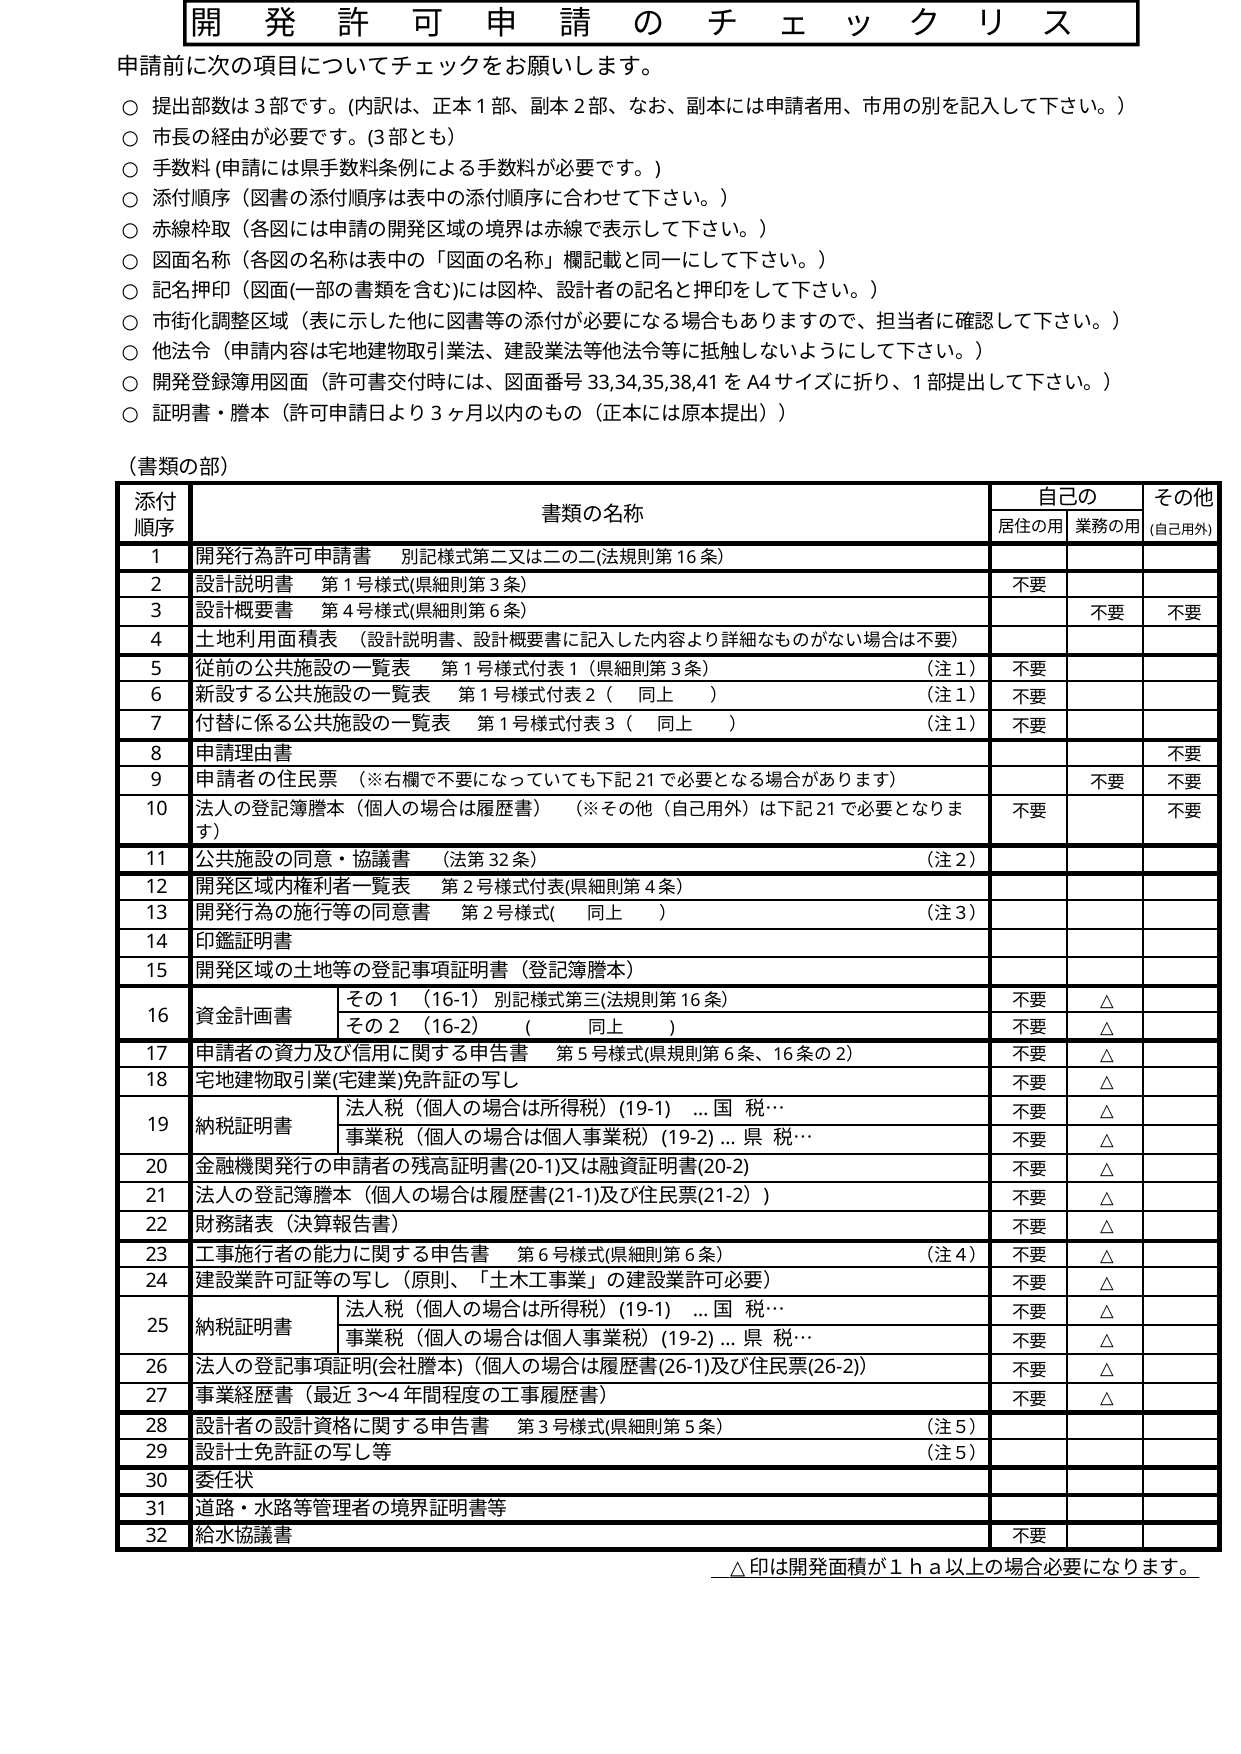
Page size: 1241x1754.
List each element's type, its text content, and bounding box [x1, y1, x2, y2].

table_cell 申請者の住民票 （※右欄で不要になっていても下記21で必要となる場合があります） [193, 767, 988, 794]
table_cell 不要 [992, 1297, 1066, 1324]
table_cell [992, 598, 1066, 625]
table_cell 不要 [992, 1355, 1066, 1382]
list 他法令（申請内容は宅地建物取引業法、建設業法等他法令等に抵触しないようにして下さい。） [121, 336, 1226, 365]
subtitle （書類の部） [116, 450, 1226, 481]
text △印は開発面積が１ｈａ以上の場合必要になります。 [711, 1552, 1226, 1581]
table_cell [1144, 1355, 1217, 1382]
table_cell [1144, 1470, 1217, 1492]
table_cell [1068, 1440, 1142, 1465]
table_cell 不要 [992, 1097, 1066, 1123]
table_cell 新設する公共施設の一覧表 第1号様式付表2（ 同上 ） （注１） [193, 682, 988, 709]
table_cell 29 [120, 1440, 188, 1465]
table_cell [1068, 901, 1142, 927]
table_cell 26 [120, 1355, 188, 1382]
table_cell 開発行為許可申請書 別記様式第二又は二の二(法規則第16条） [193, 546, 988, 568]
table_cell 7 [120, 711, 188, 737]
table_cell [1144, 1415, 1217, 1438]
list 提出部数は3部です。(内訳は、正本1部、副本2部、なお、副本には申請者用、市用の別を記入して下さい。） [121, 91, 1226, 119]
table_cell 20 [120, 1155, 188, 1181]
table_cell 建設業許可証等の写し（原則、「土木工事業」の建設業許可必要） [193, 1268, 988, 1295]
table_cell 不要 [1068, 767, 1142, 794]
table_cell [1068, 1497, 1142, 1520]
table_cell △ [1068, 1068, 1142, 1095]
table_cell [992, 901, 1066, 927]
table_cell [1144, 1440, 1217, 1465]
table_cell [1144, 1384, 1217, 1410]
table_cell [1144, 1297, 1217, 1324]
table_cell 不要 [992, 988, 1066, 1011]
table_cell 設計概要書 第4号様式(県細則第6条） [193, 598, 988, 625]
table_cell [1068, 711, 1142, 737]
table_cell 不要 [992, 1268, 1066, 1295]
list 図面名称（各図の名称は表中の「図面の名称」欄記載と同一にして下さい。） [121, 244, 1226, 273]
table_cell 32 [120, 1525, 188, 1547]
table_cell [992, 546, 1066, 568]
table_cell 申請者の資力及び信用に関する申告書 第5号様式(県規則第6条、16条の2） [193, 1043, 988, 1066]
table_cell 土地利用面積表 （設計説明書、設計概要書に記入した内容より詳細なものがない場合は不要） [193, 627, 988, 652]
table_cell 金融機関発行の申請者の残高証明書(20-1)又は融資証明書(20-2) [193, 1155, 988, 1181]
table_cell 不要 [1144, 796, 1217, 843]
table_cell 14 [120, 930, 188, 956]
table_cell 4 [120, 627, 188, 652]
list 開発登録簿用図面（許可書交付時には、図面番号33,34,35,38,41をA4サイズに折り、1部提出して下さい。） [121, 367, 1226, 395]
table_cell 設計士免許証の写し等 （注５） [193, 1440, 988, 1465]
table_cell [1144, 1097, 1217, 1123]
table_cell [1068, 848, 1142, 871]
table_cell 11 [120, 848, 188, 871]
table_cell [1144, 1043, 1217, 1066]
list 赤線枠取（各図には申請の開発区域の境界は赤線で表示して下さい。） [121, 213, 1226, 242]
table_cell △ [1068, 1384, 1142, 1410]
table_cell [992, 1415, 1066, 1438]
list 添付順序（図書の添付順序は表中の添付順序に合わせて下さい。） [121, 183, 1226, 212]
table_cell 不要 [992, 796, 1066, 843]
table_cell [1068, 682, 1142, 709]
table_cell △ [1068, 1268, 1142, 1295]
table_cell 8 [120, 742, 188, 765]
title 申請前に次の項目についてチェックをお願いします。 [116, 48, 1226, 81]
table_cell 不要 [1144, 742, 1217, 765]
table_cell 24 [120, 1268, 188, 1295]
table_cell 不要 [1068, 598, 1142, 625]
table_cell 従前の公共施設の一覧表 第1号様式付表1（県細則第3条） （注１） [193, 657, 988, 680]
table_header 書類の名称 [193, 485, 988, 541]
table_cell 工事施行者の能力に関する申告書 第6号様式(県細則第6条） （注４） [193, 1243, 988, 1266]
table_cell 委任状 [193, 1470, 988, 1492]
table_cell △ [1068, 1212, 1142, 1238]
table_cell △ [1068, 1013, 1142, 1038]
table_cell 16 [120, 988, 188, 1038]
table_cell [1144, 876, 1217, 898]
table_cell [1144, 901, 1217, 927]
table_cell [1068, 1525, 1142, 1547]
table_cell 22 [120, 1212, 188, 1238]
table_cell 30 [120, 1470, 188, 1492]
table_cell 27 [120, 1384, 188, 1410]
table_cell 業務の用 [1068, 511, 1142, 541]
table_cell [1144, 657, 1217, 680]
table_cell 31 [120, 1497, 188, 1520]
table_cell 納税証明書 [193, 1297, 337, 1353]
table_cell [992, 1440, 1066, 1465]
table_cell 法人の登記簿謄本（個人の場合は履歴書(21-1)及び住民票(21-2）) [193, 1183, 988, 1210]
table_header その他 (自己用外) [1144, 485, 1217, 541]
table_cell 法人税（個人の場合は所得税）(19-1) … 国 税… [339, 1097, 988, 1123]
table_cell 不要 [992, 1183, 1066, 1210]
table_cell [1144, 711, 1217, 737]
list 市長の経由が必要です。(3部とも） [121, 122, 1226, 150]
table_cell 不要 [992, 1013, 1066, 1038]
table_cell 不要 [992, 1126, 1066, 1152]
table_cell 道路・水路等管理者の境界証明書等 [193, 1497, 988, 1520]
table_cell [992, 1497, 1066, 1520]
table_cell [992, 848, 1066, 871]
table_cell 不要 [992, 1068, 1066, 1095]
table_cell 不要 [992, 1212, 1066, 1238]
table_cell [1068, 742, 1142, 765]
table_cell 開発区域の土地等の登記事項証明書（登記簿謄本） [193, 958, 988, 984]
table_cell 17 [120, 1043, 188, 1066]
table_cell 6 [120, 682, 188, 709]
table_cell 不要 [992, 682, 1066, 709]
table_cell △ [1068, 1297, 1142, 1324]
table_header 自己の [992, 485, 1142, 509]
table_cell △ [1068, 1155, 1142, 1181]
table_cell [1144, 1243, 1217, 1266]
table_cell 不要 [992, 1326, 1066, 1353]
table_cell [1144, 1268, 1217, 1295]
table_cell 納税証明書 [193, 1097, 337, 1152]
table_cell 13 [120, 901, 188, 927]
table_cell [992, 767, 1066, 794]
table_cell 不要 [992, 1243, 1066, 1266]
table_cell [1144, 1126, 1217, 1152]
table_cell [1144, 1525, 1217, 1547]
table_cell [1068, 1470, 1142, 1492]
table_cell 不要 [992, 711, 1066, 737]
table_cell [1144, 1326, 1217, 1353]
table_cell 居住の用 [992, 511, 1066, 541]
table_cell [992, 627, 1066, 652]
table_cell 開発行為の施行等の同意書 第2号様式( 同上 ） （注３） [193, 901, 988, 927]
table_cell [1068, 876, 1142, 898]
table_cell 事業税（個人の場合は個人事業税）(19-2) … 県 税… [339, 1126, 988, 1152]
table_cell [1144, 930, 1217, 956]
table_cell 設計説明書 第1号様式(県細則第3条） [193, 573, 988, 596]
list 証明書・謄本（許可申請日より3ヶ月以内のもの（正本には原本提出）） [121, 397, 1226, 426]
table_cell 印鑑証明書 [193, 930, 988, 956]
table_cell 不要 [1144, 598, 1217, 625]
table_cell 法人の登記事項証明(会社謄本)（個人の場合は履歴書(26-1)及び住民票(26-2)） [193, 1355, 988, 1382]
table_cell [1068, 546, 1142, 568]
table_cell 財務諸表（決算報告書） [193, 1212, 988, 1238]
table_cell 12 [120, 876, 188, 898]
table_cell 申請理由書 [193, 742, 988, 765]
table_cell 事業税（個人の場合は個人事業税）(19-2) … 県 税… [339, 1326, 988, 1353]
table_cell その2 （16-2） ( 同上 ) [339, 1013, 988, 1038]
table_cell [1068, 1415, 1142, 1438]
table_cell 15 [120, 958, 188, 984]
table_cell 給水協議書 [193, 1525, 988, 1547]
table_cell 公共施設の同意・協議書 （法第32条） （注２） [193, 848, 988, 871]
table_cell 1 [120, 546, 188, 568]
table_cell [992, 876, 1066, 898]
table_cell 3 [120, 598, 188, 625]
table_cell 28 [120, 1415, 188, 1438]
table_cell [1068, 796, 1142, 843]
table_cell [1144, 1155, 1217, 1181]
table_cell 不要 [992, 1384, 1066, 1410]
table_cell [1144, 988, 1217, 1011]
table_cell △ [1068, 1355, 1142, 1382]
table_cell [1144, 573, 1217, 596]
table_cell その1 （16-1） 別記様式第三(法規則第16条） [339, 988, 988, 1011]
table_cell 2 [120, 573, 188, 596]
table_cell [1144, 1183, 1217, 1210]
table_cell 設計者の設計資格に関する申告書 第3号様式(県細則第5条） （注５） [193, 1415, 988, 1438]
table_cell [1144, 546, 1217, 568]
table_cell 不要 [992, 1155, 1066, 1181]
table_cell △ [1068, 1043, 1142, 1066]
table_cell [992, 958, 1066, 984]
table_cell [1068, 930, 1142, 956]
table_cell [1068, 627, 1142, 652]
table_cell [1144, 848, 1217, 871]
table_header 添付順序 [120, 485, 188, 541]
table_cell [1068, 657, 1142, 680]
table_cell [1144, 682, 1217, 709]
list 手数料 (申請には県手数料条例による手数料が必要です。) [121, 152, 1226, 181]
table_cell [992, 1470, 1066, 1492]
table_cell △ [1068, 1097, 1142, 1123]
table_cell 資金計画書 [193, 988, 337, 1038]
table_cell 法人の登記簿謄本（個人の場合は履歴書） （※その他（自己用外）は下記21で必要となります） [193, 796, 988, 843]
table_cell 宅地建物取引業(宅建業)免許証の写し [193, 1068, 988, 1095]
table_cell △ [1068, 1243, 1142, 1266]
table_cell [1144, 1212, 1217, 1238]
table_cell [1144, 627, 1217, 652]
table_cell △ [1068, 1326, 1142, 1353]
table_cell 法人税（個人の場合は所得税）(19-1) … 国 税… [339, 1297, 988, 1324]
table_cell 23 [120, 1243, 188, 1266]
list 市街化調整区域（表に示した他に図書等の添付が必要になる場合もありますので、担当者に確認して下さい。） [121, 305, 1226, 334]
table_cell △ [1068, 988, 1142, 1011]
table_cell [1144, 1013, 1217, 1038]
table_cell [1144, 1068, 1217, 1095]
table_cell 不要 [1144, 767, 1217, 794]
table_cell 10 [120, 796, 188, 843]
table_cell [1144, 958, 1217, 984]
table_cell 開発区域内権利者一覧表 第2号様式付表(県細則第4条） [193, 876, 988, 898]
table_cell [992, 930, 1066, 956]
table_cell 18 [120, 1068, 188, 1095]
table_cell 事業経歴書（最近3～4年間程度の工事履歴書） [193, 1384, 988, 1410]
table_cell 21 [120, 1183, 188, 1210]
table_cell 不要 [992, 1043, 1066, 1066]
table_cell 付替に係る公共施設の一覧表 第1号様式付表3（ 同上 ） （注１） [193, 711, 988, 737]
table_cell [1068, 958, 1142, 984]
table_cell [992, 742, 1066, 765]
table_cell △ [1068, 1126, 1142, 1152]
table_cell [1144, 1497, 1217, 1520]
table_cell 不要 [992, 573, 1066, 596]
table_cell 5 [120, 657, 188, 680]
table_cell 19 [120, 1097, 188, 1152]
table_cell 不要 [992, 657, 1066, 680]
table_cell 不要 [992, 1525, 1066, 1547]
table_cell [1068, 573, 1142, 596]
table_cell 25 [120, 1297, 188, 1353]
list 記名押印（図面(一部の書類を含む)には図枠、設計者の記名と押印をして下さい。） [121, 275, 1226, 303]
table_cell △ [1068, 1183, 1142, 1210]
table_cell 9 [120, 767, 188, 794]
